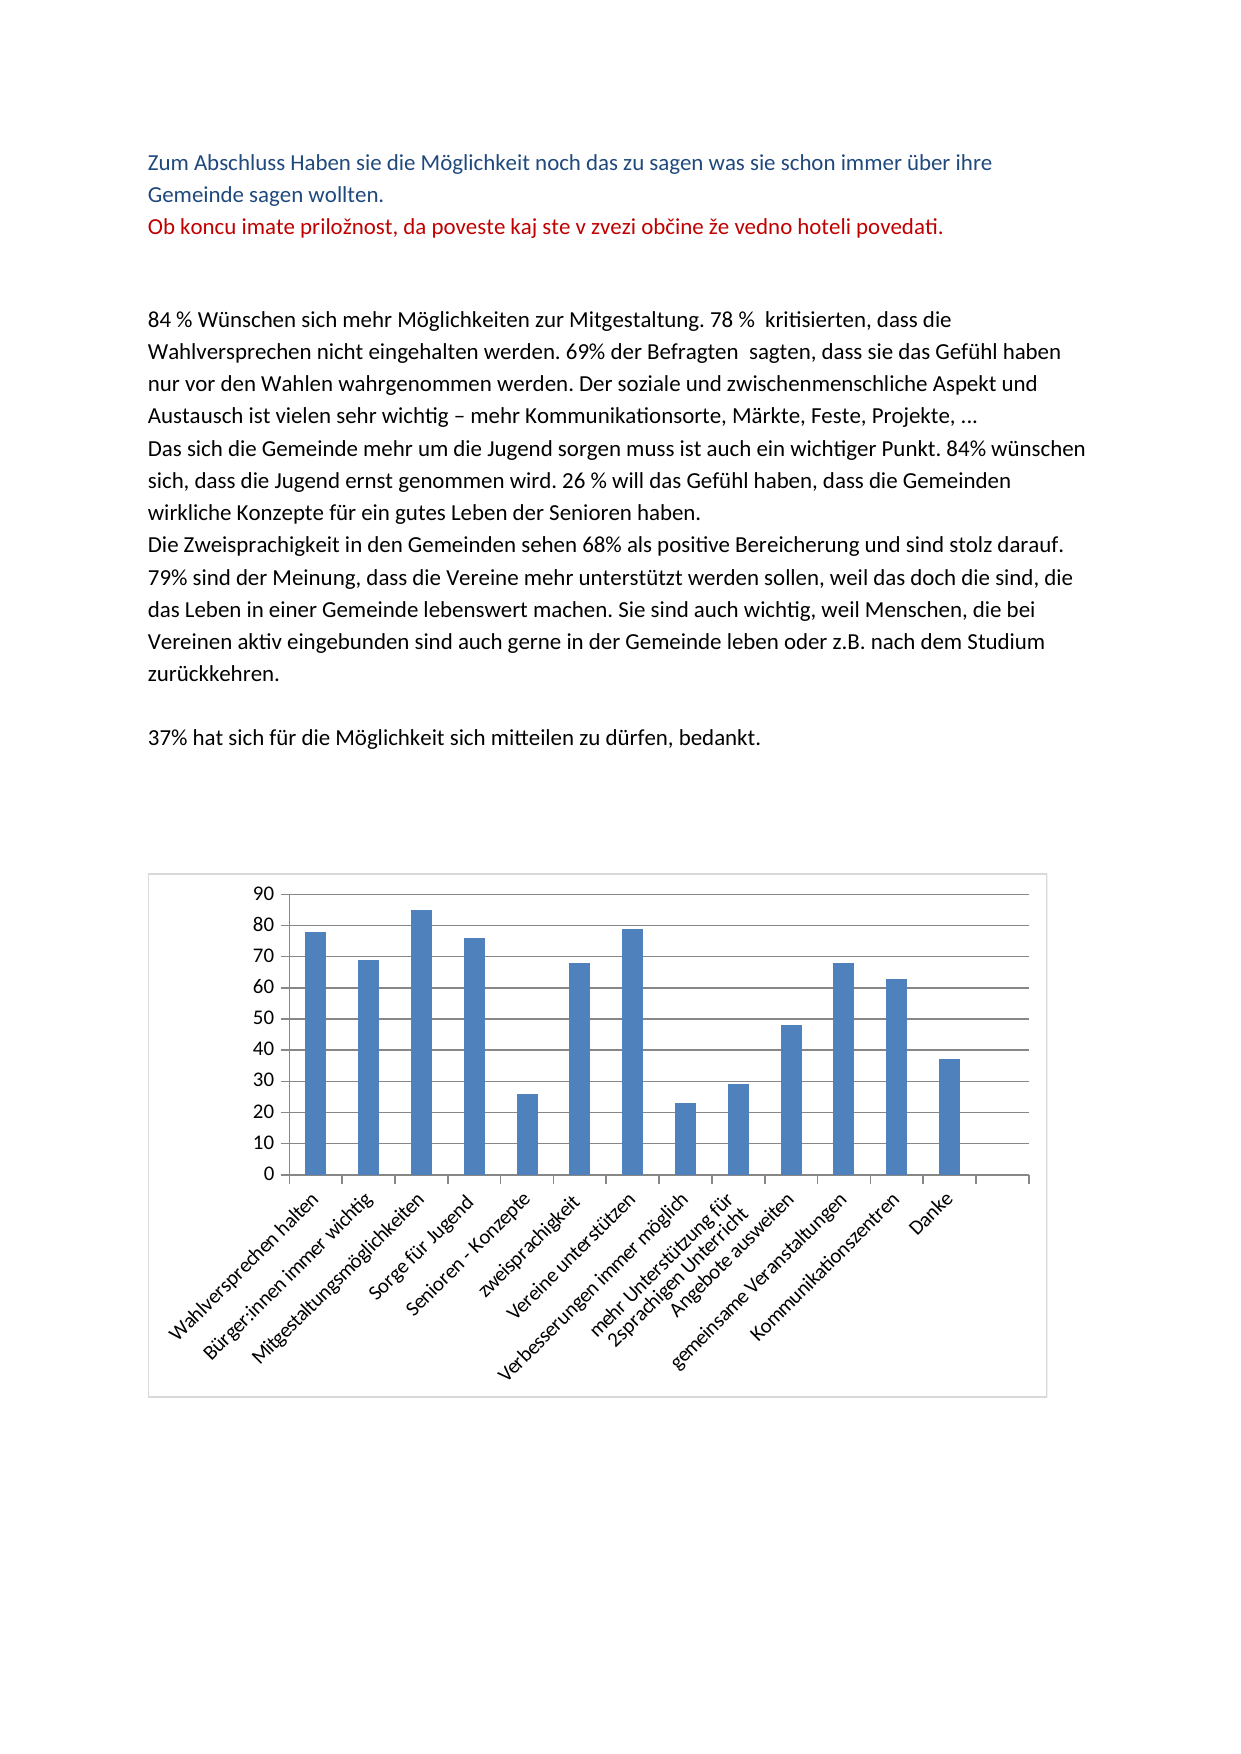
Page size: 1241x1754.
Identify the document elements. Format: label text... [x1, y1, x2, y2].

text Die Zweisprachigkeit in den Gemeinden sehen 68% als positive Bereicherung und sind stolz darauf. [148, 530, 1093, 558]
text Zum Abschluss Haben sie die Möglichkeit noch das zu sagen was sie schon immer über ihre Gemeinde sagen wollten. [148, 148, 1093, 208]
text Ob koncu imate priložnost, da poveste kaj ste v zvezi občine že vedno hoteli povedati. [148, 212, 1093, 240]
text Das sich die Gemeinde mehr um die Jugend sorgen muss ist auch ein wichtiger Punkt. 84% wünschen sich, dass die Jugend ernst genommen wird. 26 % will das Gefühl haben, dass die Gemeinden wirkliche Konzepte für ein gutes Leben der Senioren haben. [148, 434, 1093, 526]
text 79% sind der Meinung, dass die Vereine mehr unterstützt werden sollen, weil das doch die sind, die das Leben in einer Gemeinde lebenswert machen. Sie sind auch wichtig, weil Menschen, die bei Vereinen aktiv eingebunden sind auch gerne in der Gemeinde leben oder z.B. nach dem Studium zurückkehren. [148, 563, 1093, 687]
text 37% hat sich für die Möglichkeit sich mitteilen zu dürfen, bedankt. [148, 723, 1093, 752]
text 84 % Wünschen sich mehr Möglichkeiten zur Mitgestaltung. 78 % kritisierten, dass die Wahlversprechen nicht eingehalten werden. 69% der Befragten sagten, dass sie das Gefühl haben nur vor den Wahlen wahrgenommen werden. Der soziale und zwischenmenschliche Aspekt und Austausch ist vielen sehr wichtig – mehr Kommunikationsorte, Märkte, Feste, Projekte, ... [148, 305, 1093, 430]
